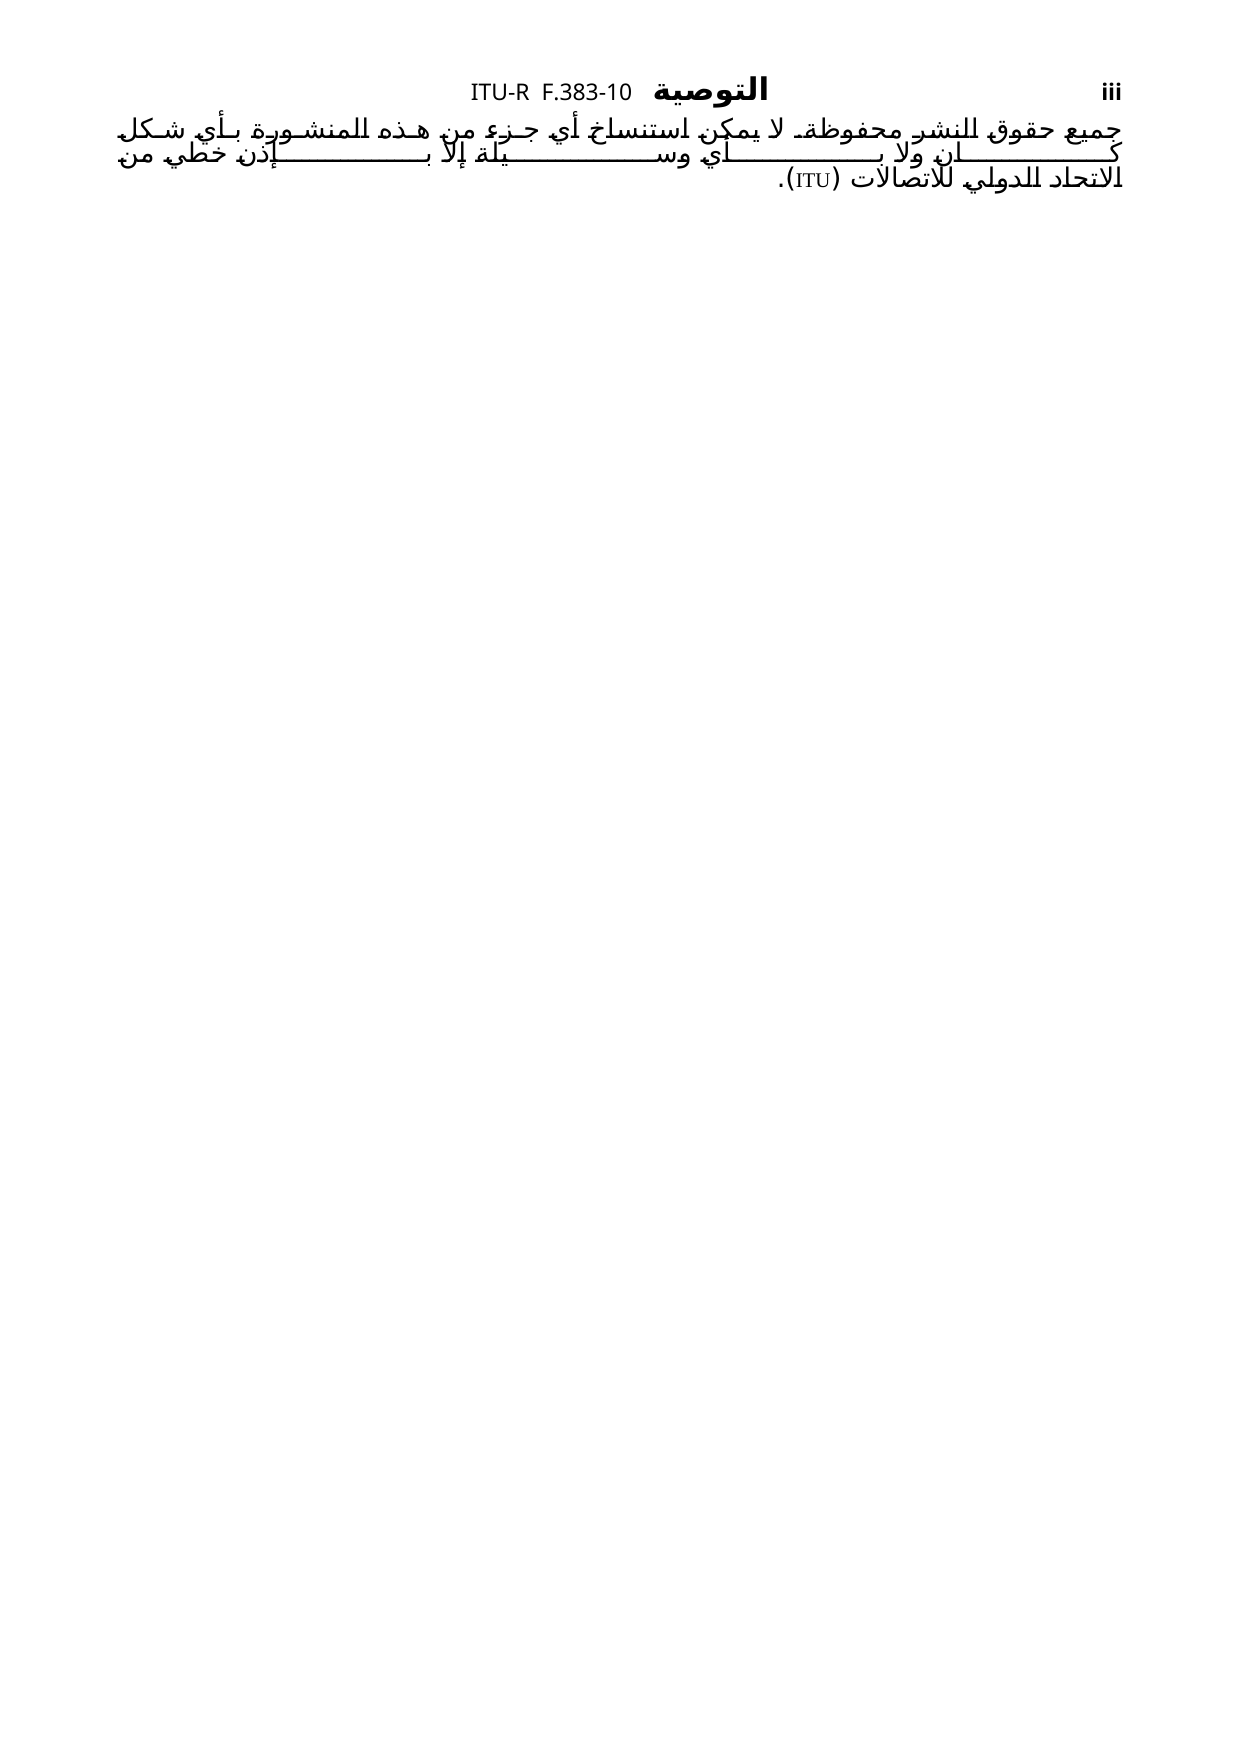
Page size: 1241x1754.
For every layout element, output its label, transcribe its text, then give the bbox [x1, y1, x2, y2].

text جميع حقوق النشر محفوظة. لا يمكن استنساخ أي جزء من هذه المنشورة بأي شكل كان ولا بأي وسيلة إلا بإذن خطي من الاتحاد الدولي للاتصالات (ITU). [118, 118, 1122, 194]
